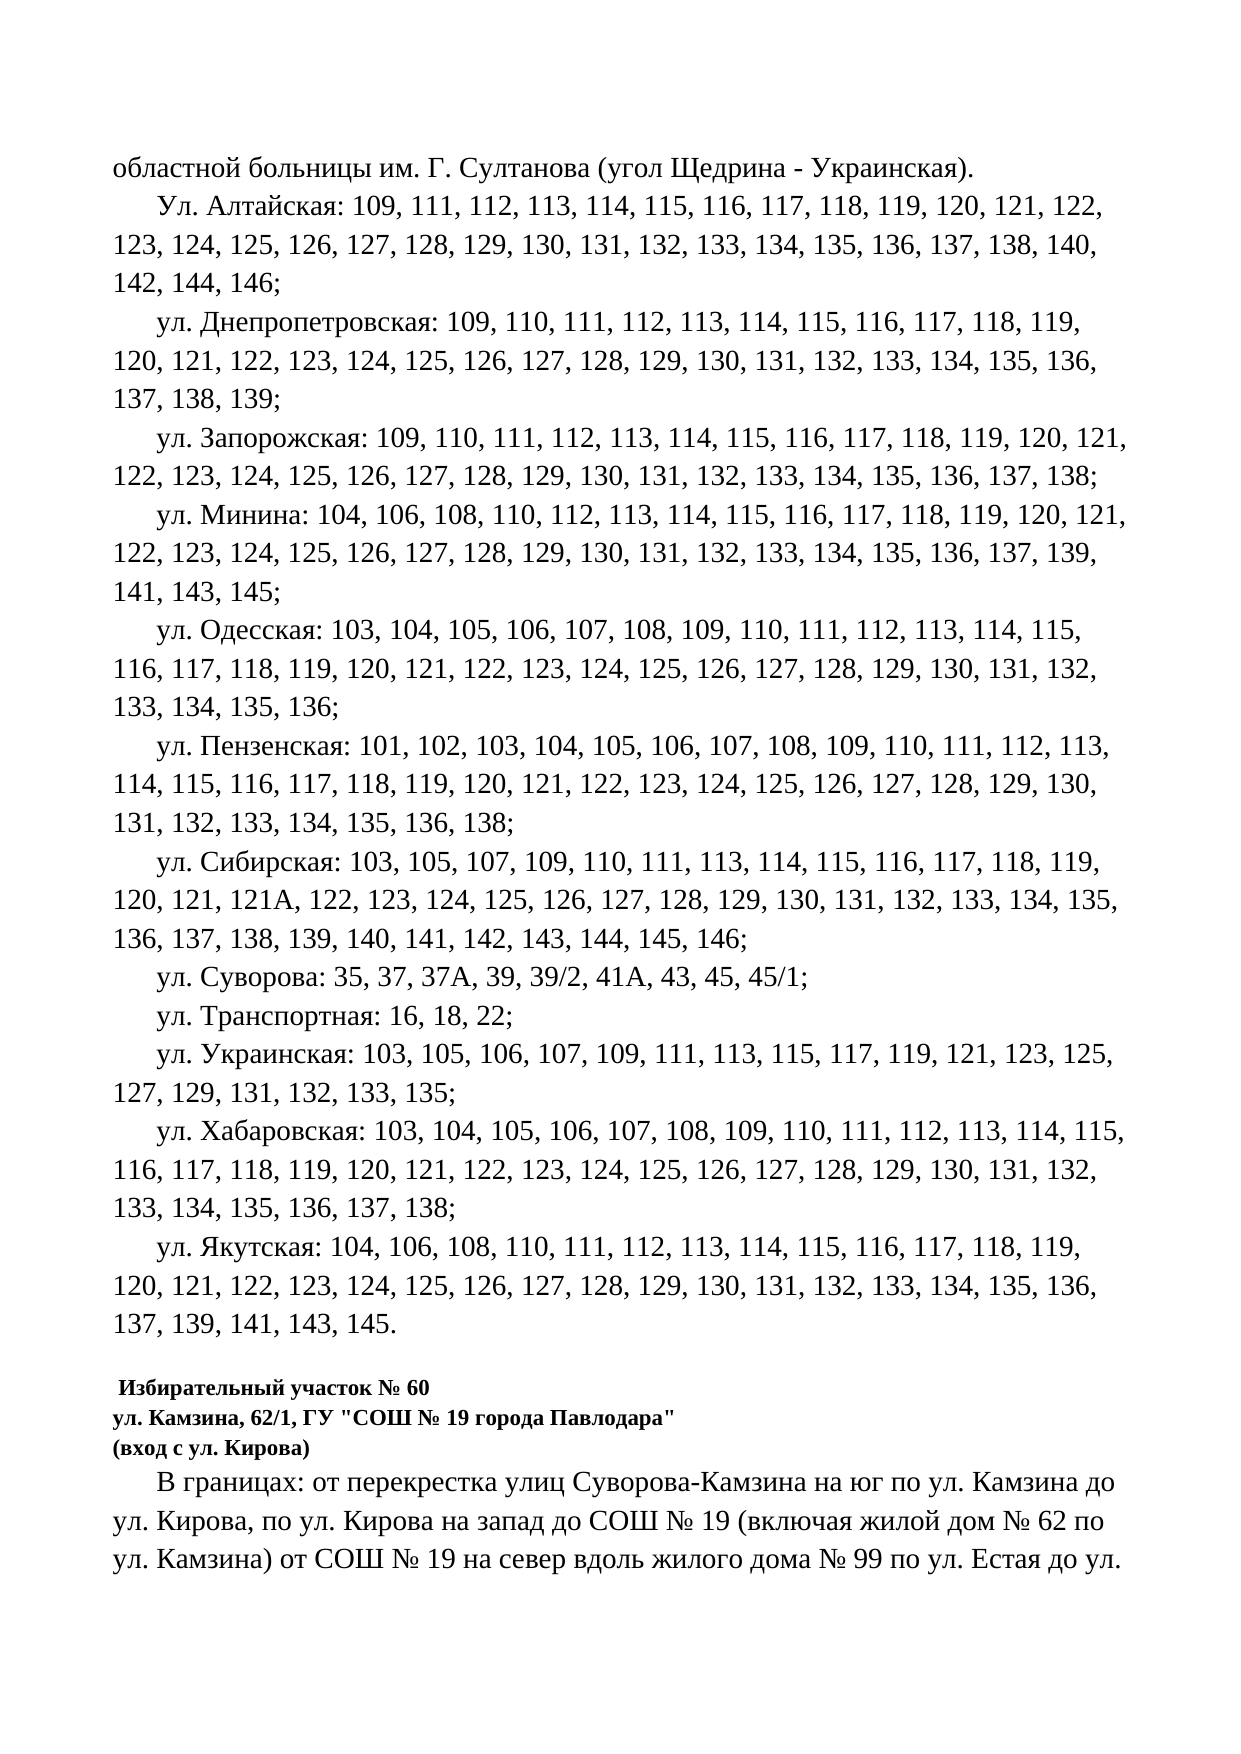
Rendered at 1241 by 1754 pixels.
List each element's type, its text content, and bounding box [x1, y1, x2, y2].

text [112, 150, 1128, 1370]
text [112, 1464, 1128, 1575]
text Избирательный участок № 60 ул. Камзина, 62/1, ГУ "СОШ № 19 города Павлодара" (вход с ул. Кирова) [112, 1374, 1128, 1461]
